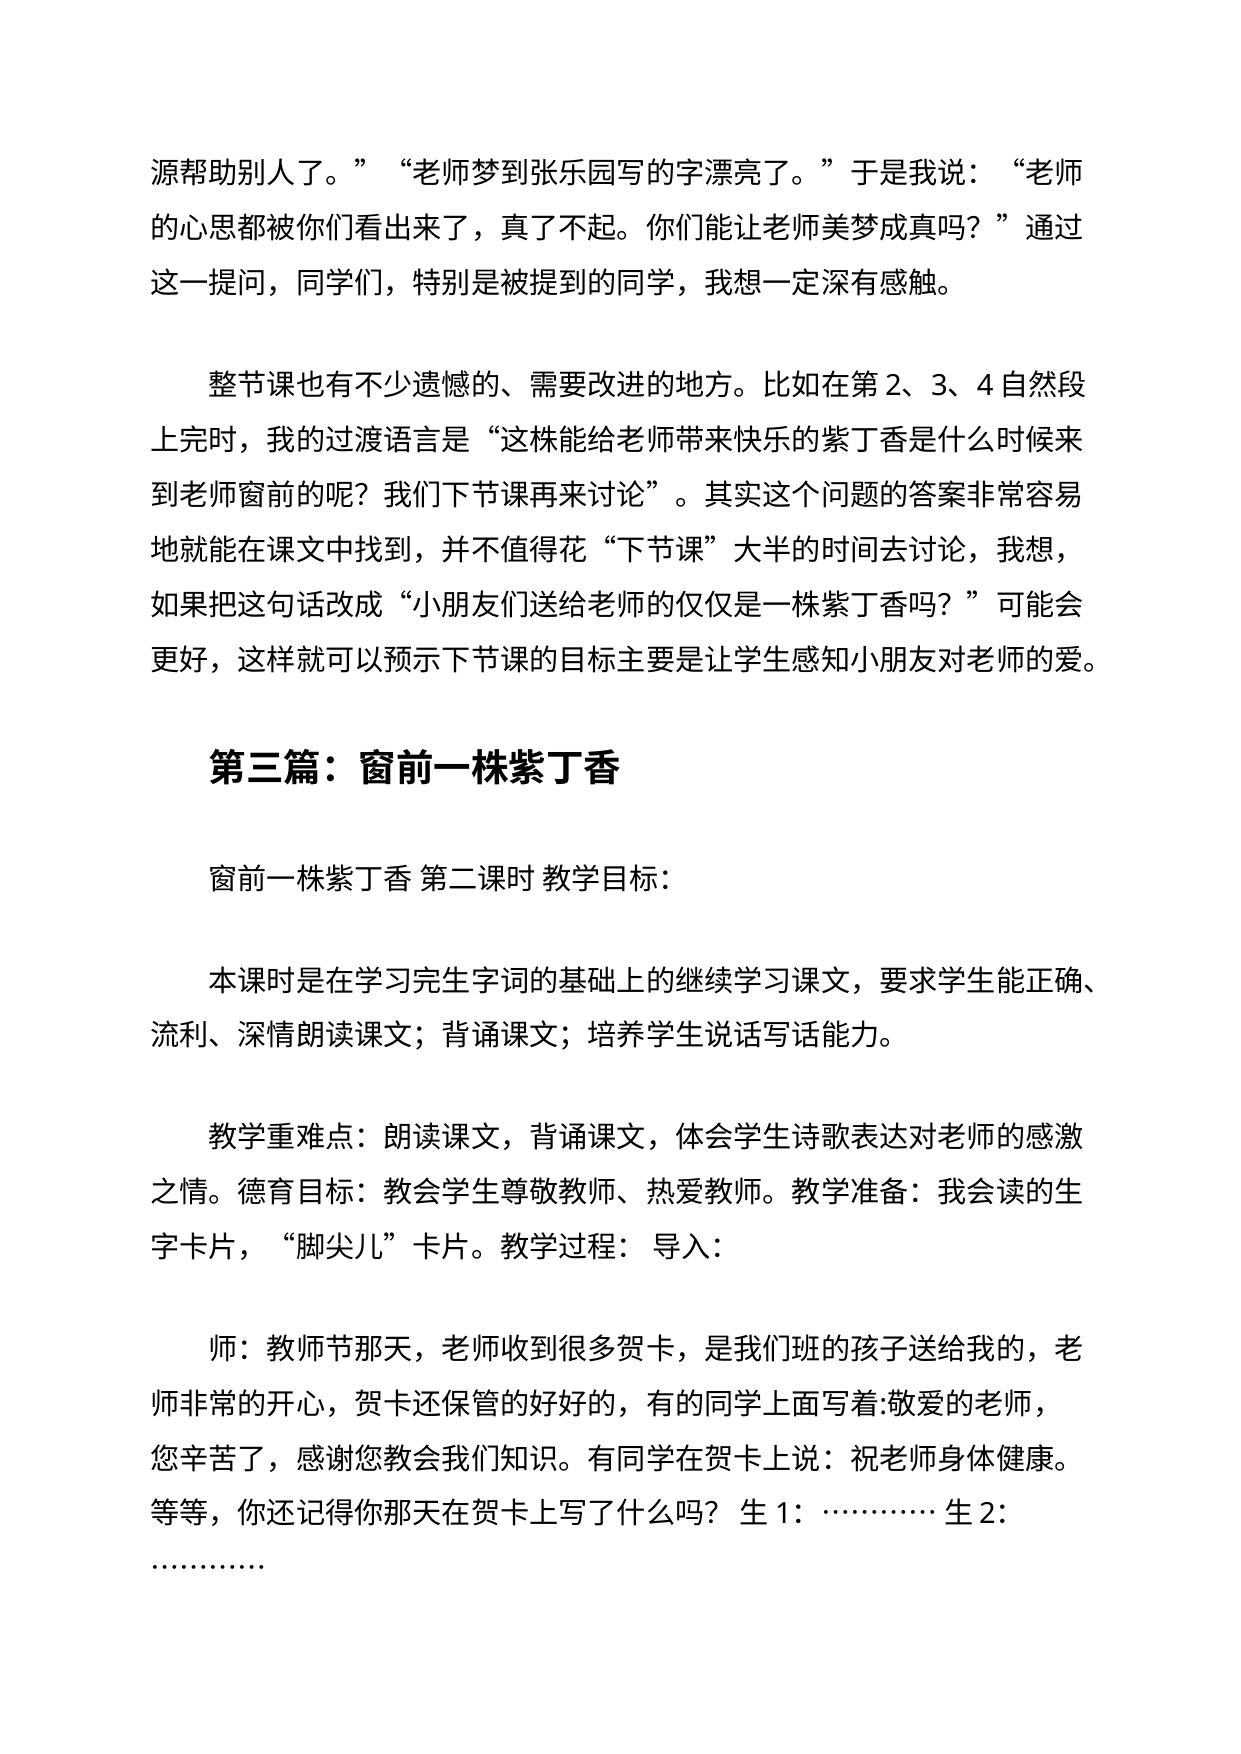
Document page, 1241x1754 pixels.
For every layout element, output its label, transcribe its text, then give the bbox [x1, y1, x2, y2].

text 本课时是在学习完生字词的基础上的继续学习课文，要求学生能正确、流利、深情朗读课文；背诵课文；培养学生说话写话能力。 [150, 957, 1090, 1054]
text 师：教师节那天，老师收到很多贺卡，是我们班的孩子送给我的，老师非常的开心，贺卡还保管的好好的，有的同学上面写着:敬爱的老师，您辛苦了，感谢您教会我们知识。有同学在贺卡上说：祝老师身体健康。等等，你还记得你那天在贺卡上写了什么吗？ 生1：………… 生2：………… [150, 1325, 1090, 1587]
text 教学重难点：朗读课文，背诵课文，体会学生诗歌表达对老师的感激之情。德育目标：教会学生尊敬教师、热爱教师。教学准备：我会读的生字卡片，“脚尖儿”卡片。教学过程： 导入： [150, 1114, 1090, 1266]
text 整节课也有不少遗憾的、需要改进的地方。比如在第2、3、4自然段上完时，我的过渡语言是“这株能给老师带来快乐的紫丁香是什么时候来到老师窗前的呢？我们下节课再来讨论”。其实这个问题的答案非常容易地就能在课文中找到，并不值得花“下节课”大半的时间去讨论，我想，如果把这句话改成“小朋友们送给老师的仅仅是一株紫丁香吗？”可能会更好，这样就可以预示下节课的目标主要是让学生感知小朋友对老师的爱。 [150, 362, 1090, 678]
text 窗前一株紫丁香 第二课时 教学目标： [150, 855, 1090, 898]
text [150, 150, 1090, 302]
text 第三篇：窗前一株紫丁香 [150, 738, 1090, 792]
